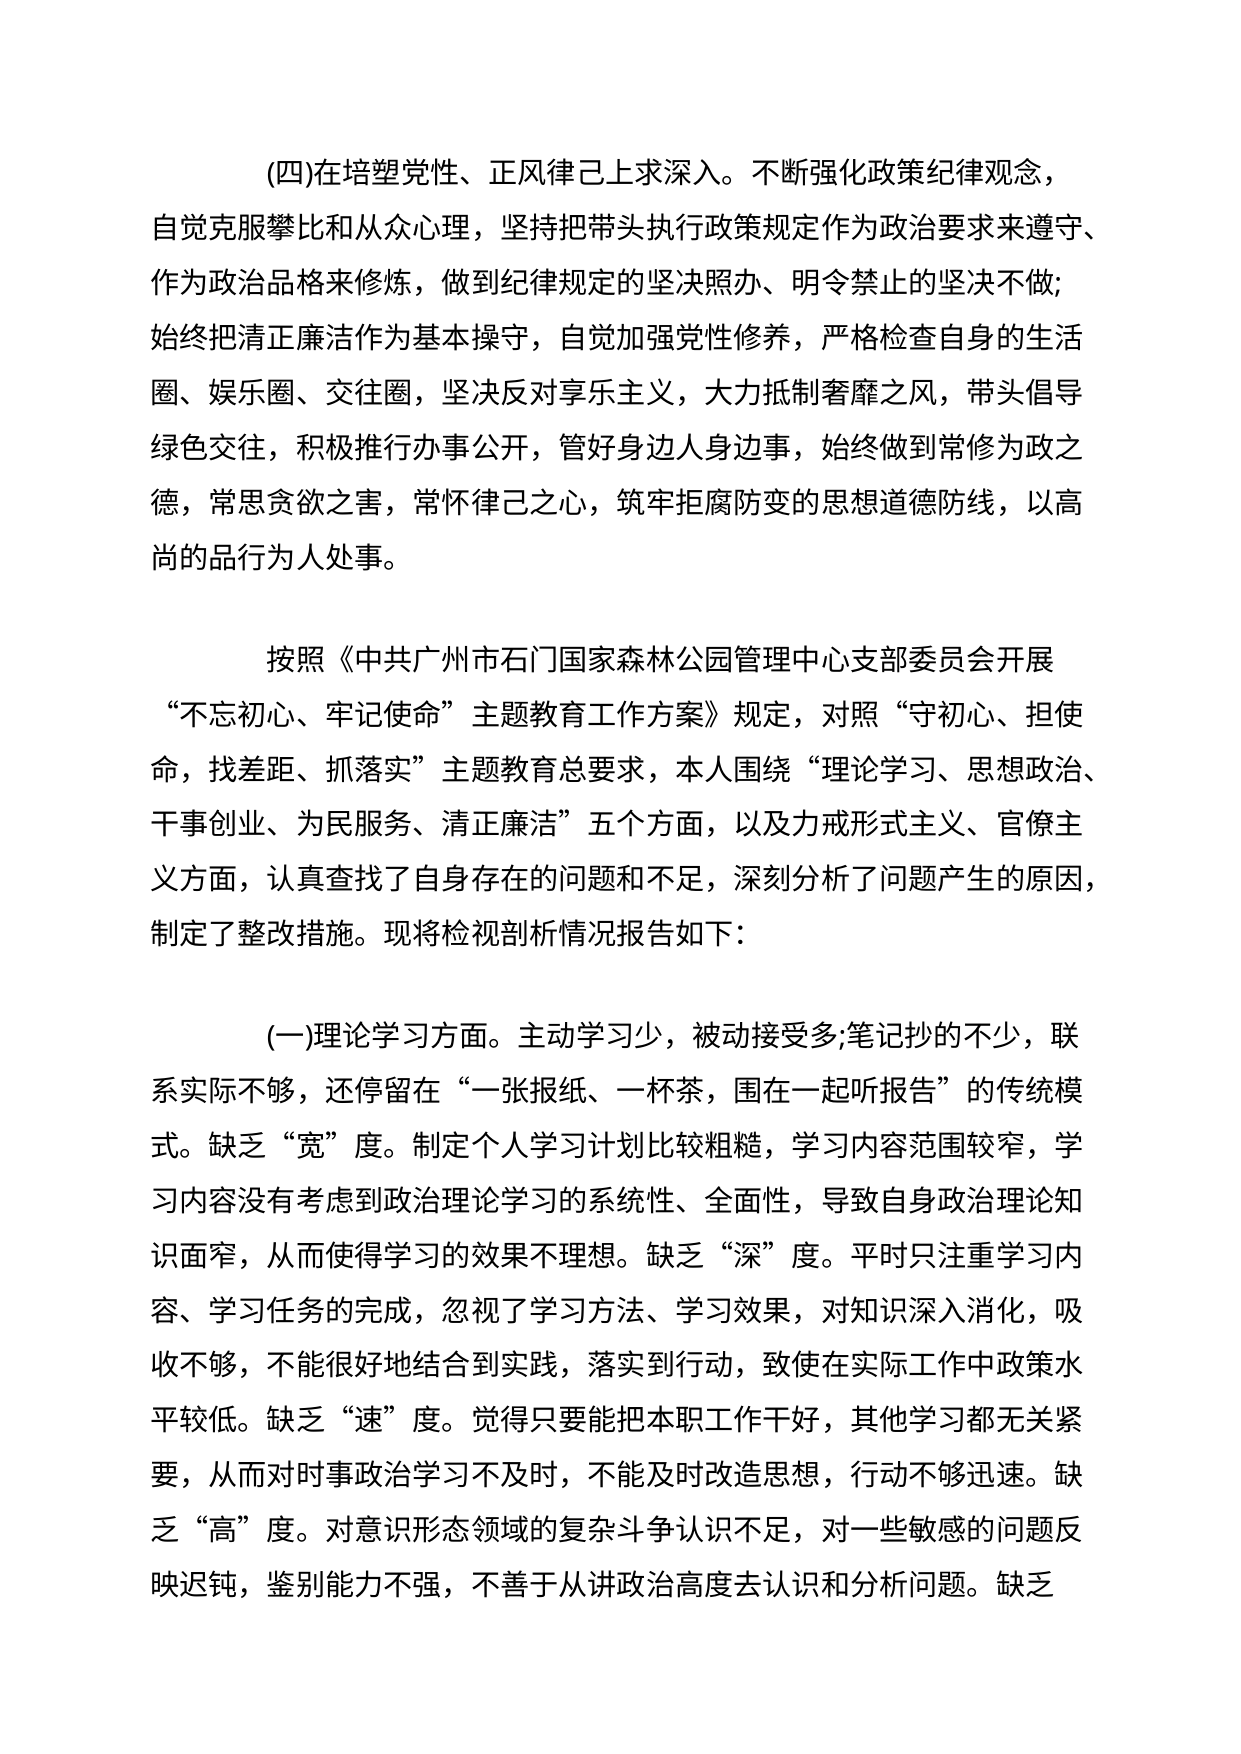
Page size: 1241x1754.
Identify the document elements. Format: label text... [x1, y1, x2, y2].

text 按照《中共广州市石门国家森林公园管理中心支部委员会开展“不忘初心、牢记使命”主题教育工作方案》规定，对照“守初心、担使命，找差距、抓落实”主题教育总要求，本人围绕“理论学习、思想政治、干事创业、为民服务、清正廉洁”五个方面，以及力戒形式主义、官僚主义方面，认真查找了自身存在的问题和不足，深刻分析了问题产生的原因，制定了整改措施。现将检视剖析情况报告如下： [150, 636, 1090, 953]
text (四)在培塑党性、正风律己上求深入。不断强化政策纪律观念，自觉克服攀比和从众心理，坚持把带头执行政策规定作为政治要求来遵守、作为政治品格来修炼，做到纪律规定的坚决照办、明令禁止的坚决不做;始终把清正廉洁作为基本操守，自觉加强党性修养，严格检查自身的生活圈、娱乐圈、交往圈，坚决反对享乐主义，大力抵制奢靡之风，带头倡导绿色交往，积极推行办事公开，管好身边人身边事，始终做到常修为政之德，常思贪欲之害，常怀律己之心，筑牢拒腐防变的思想道德防线，以高尚的品行为人处事。 [150, 150, 1090, 577]
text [150, 1012, 1090, 1604]
